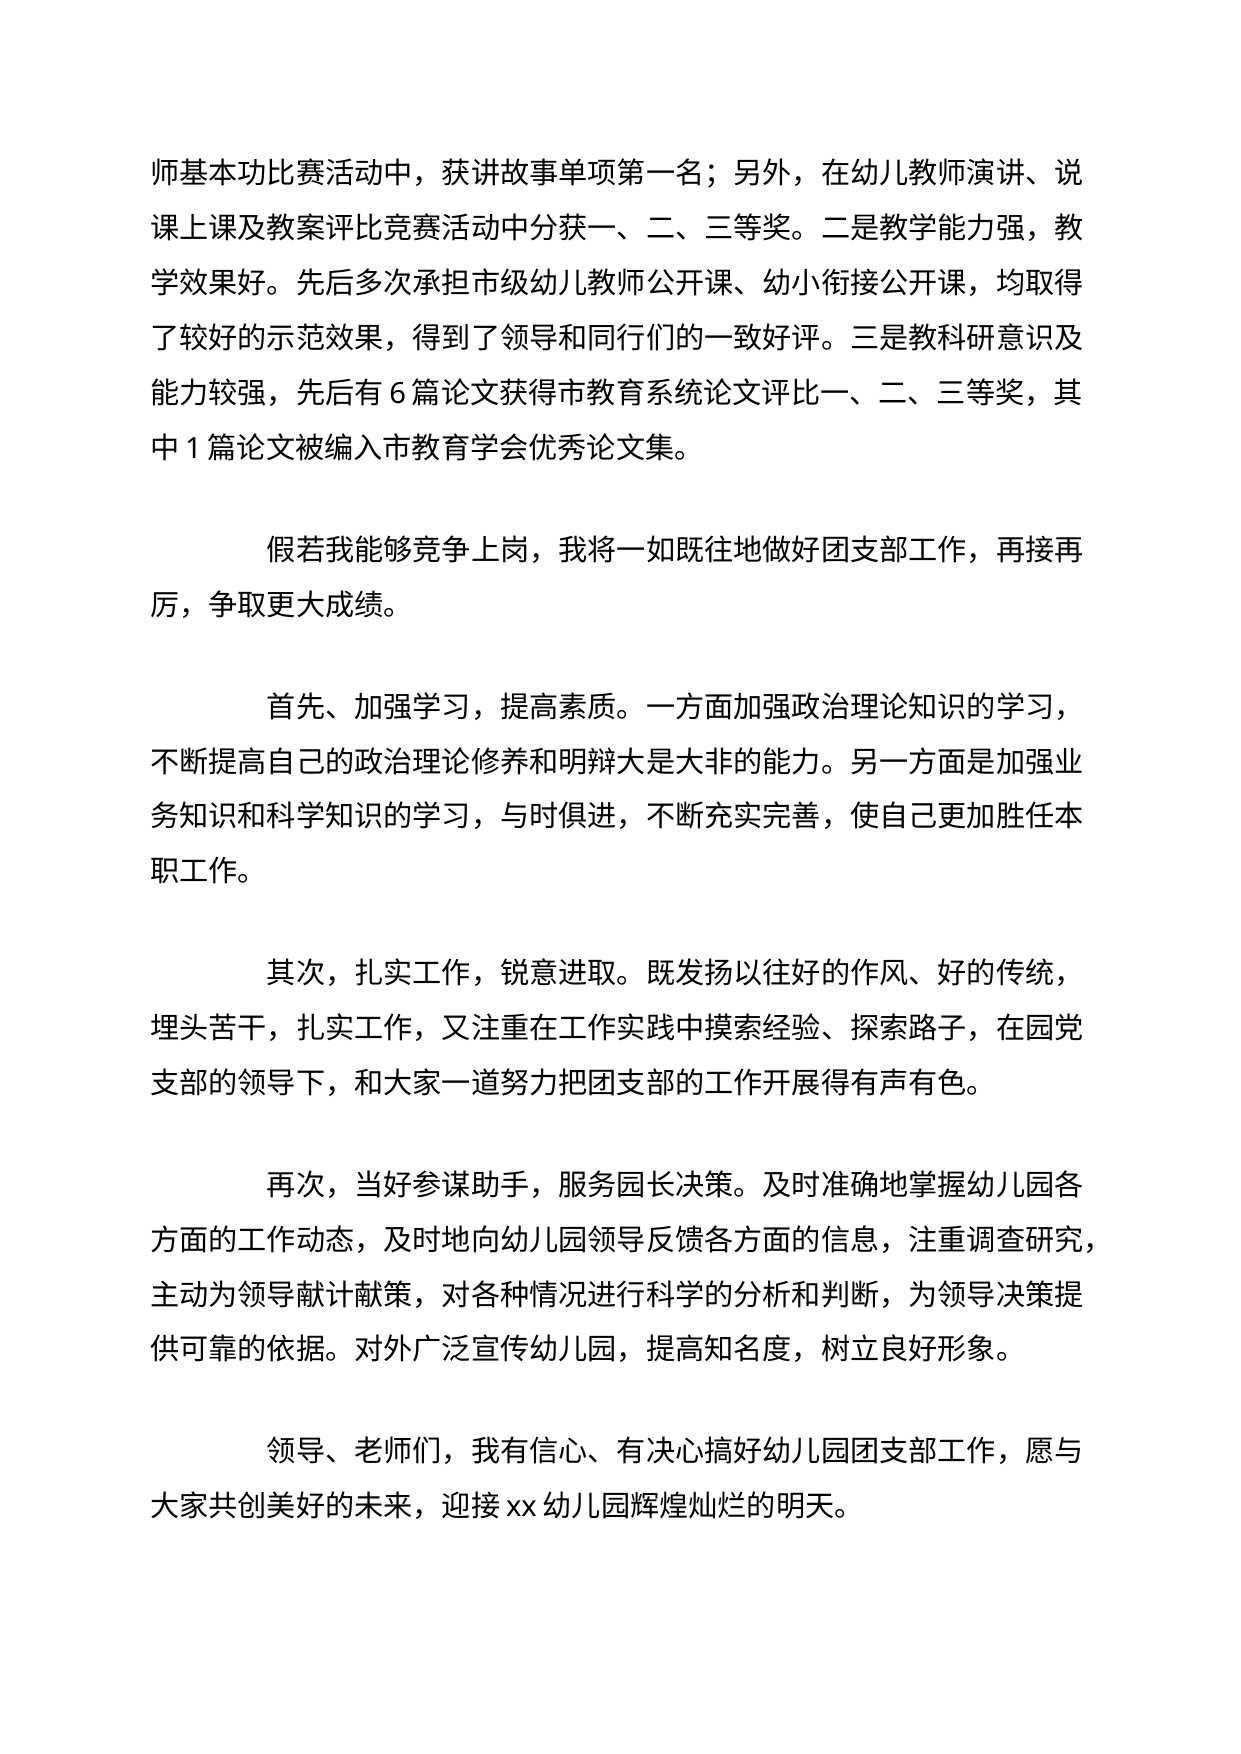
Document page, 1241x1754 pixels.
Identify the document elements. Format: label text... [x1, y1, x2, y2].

text 首先、加强学习，提高素质。一方面加强政治理论知识的学习，不断提高自己的政治理论修养和明辩大是大非的能力。另一方面是加强业务知识和科学知识的学习，与时俱进，不断充实完善，使自己更加胜任本职工作。 [150, 683, 1090, 890]
text 再次，当好参谋助手，服务园长决策。及时准确地掌握幼儿园各方面的工作动态，及时地向幼儿园领导反馈各方面的信息，注重调查研究，主动为领导献计献策，对各种情况进行科学的分析和判断，为领导决策提供可靠的依据。对外广泛宣传幼儿园，提高知名度，树立良好形象。 [150, 1161, 1090, 1368]
text 领导、老师们，我有信心、有决心搞好幼儿园团支部工作，愿与大家共创美好的未来，迎接xx幼儿园辉煌灿烂的明天。 [150, 1428, 1090, 1525]
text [150, 150, 1090, 467]
text 其次，扎实工作，锐意进取。既发扬以往好的作风、好的传统，埋头苦干，扎实工作，又注重在工作实践中摸索经验、探索路子，在园党支部的领导下，和大家一道努力把团支部的工作开展得有声有色。 [150, 950, 1090, 1102]
text 假若我能够竞争上岗，我将一如既往地做好团支部工作，再接再厉，争取更大成绩。 [150, 527, 1090, 624]
